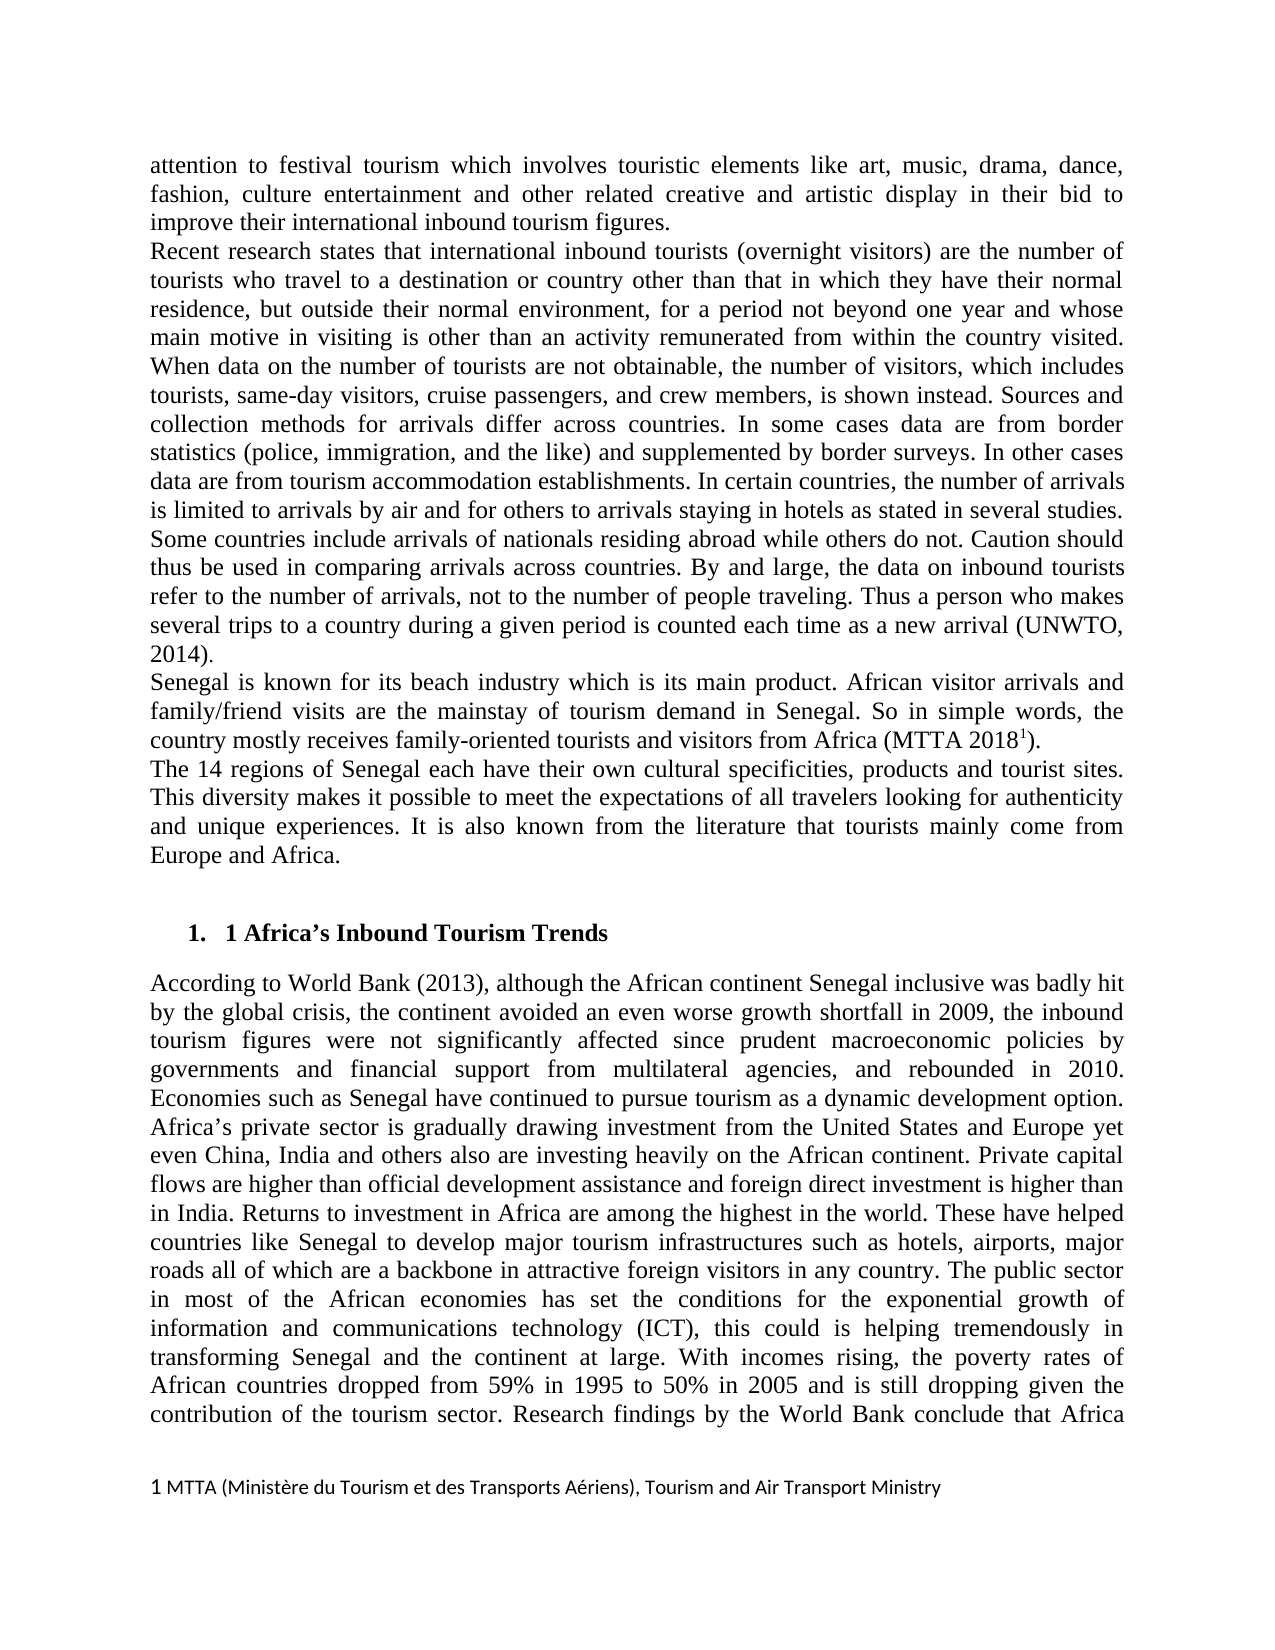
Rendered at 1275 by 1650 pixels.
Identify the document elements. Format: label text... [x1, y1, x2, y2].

text Recent research states that international inbound tourists (overnight visitors) are the number of tourists who travel to a destination or country other than that in which they have their normal residence, but outside their normal environment, for a period not beyond one year and whose main motive in visiting is other than an activity remunerated from within the country visited. When data on the number of tourists are not obtainable, the number of visitors, which includes tourists, same-day visitors, cruise passengers, and crew members, is shown instead. Sources and collection methods for arrivals differ across countries. In some cases data are from border statistics (police, immigration, and the like) and supplemented by border surveys. In other cases data are from tourism accommodation establishments. In certain countries, the number of arrivals is limited to arrivals by air and for others to arrivals staying in hotels as stated in several studies. Some countries include arrivals of nationals residing abroad while others do not. Caution should thus be used in comparing arrivals across countries. By and large, the data on inbound tourists refer to the number of arrivals, not to the number of people traveling. Thus a person who makes several trips to a country during a given period is counted each time as a new arrival (UNWTO, 2014). [150, 236, 1125, 667]
text The 14 regions of Senegal each have their own cultural specificities, products and tourist sites. This diversity makes it possible to meet the expectations of all travelers looking for authenticity and unique experiences. It is also known from the literature that tourists mainly come from Europe and Africa. [150, 754, 1125, 869]
list 1 Africa’s Inbound Tourism Trends [187, 918, 1125, 947]
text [150, 968, 1125, 1428]
text Senegal is known for its beach industry which is its main product. African visitor arrivals and family/friend visits are the mainstay of tourism demand in Senegal. So in simple words, the country mostly receives family-oriented tourists and visitors from Africa (MTTA 2018). [150, 667, 1125, 754]
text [150, 150, 1125, 236]
